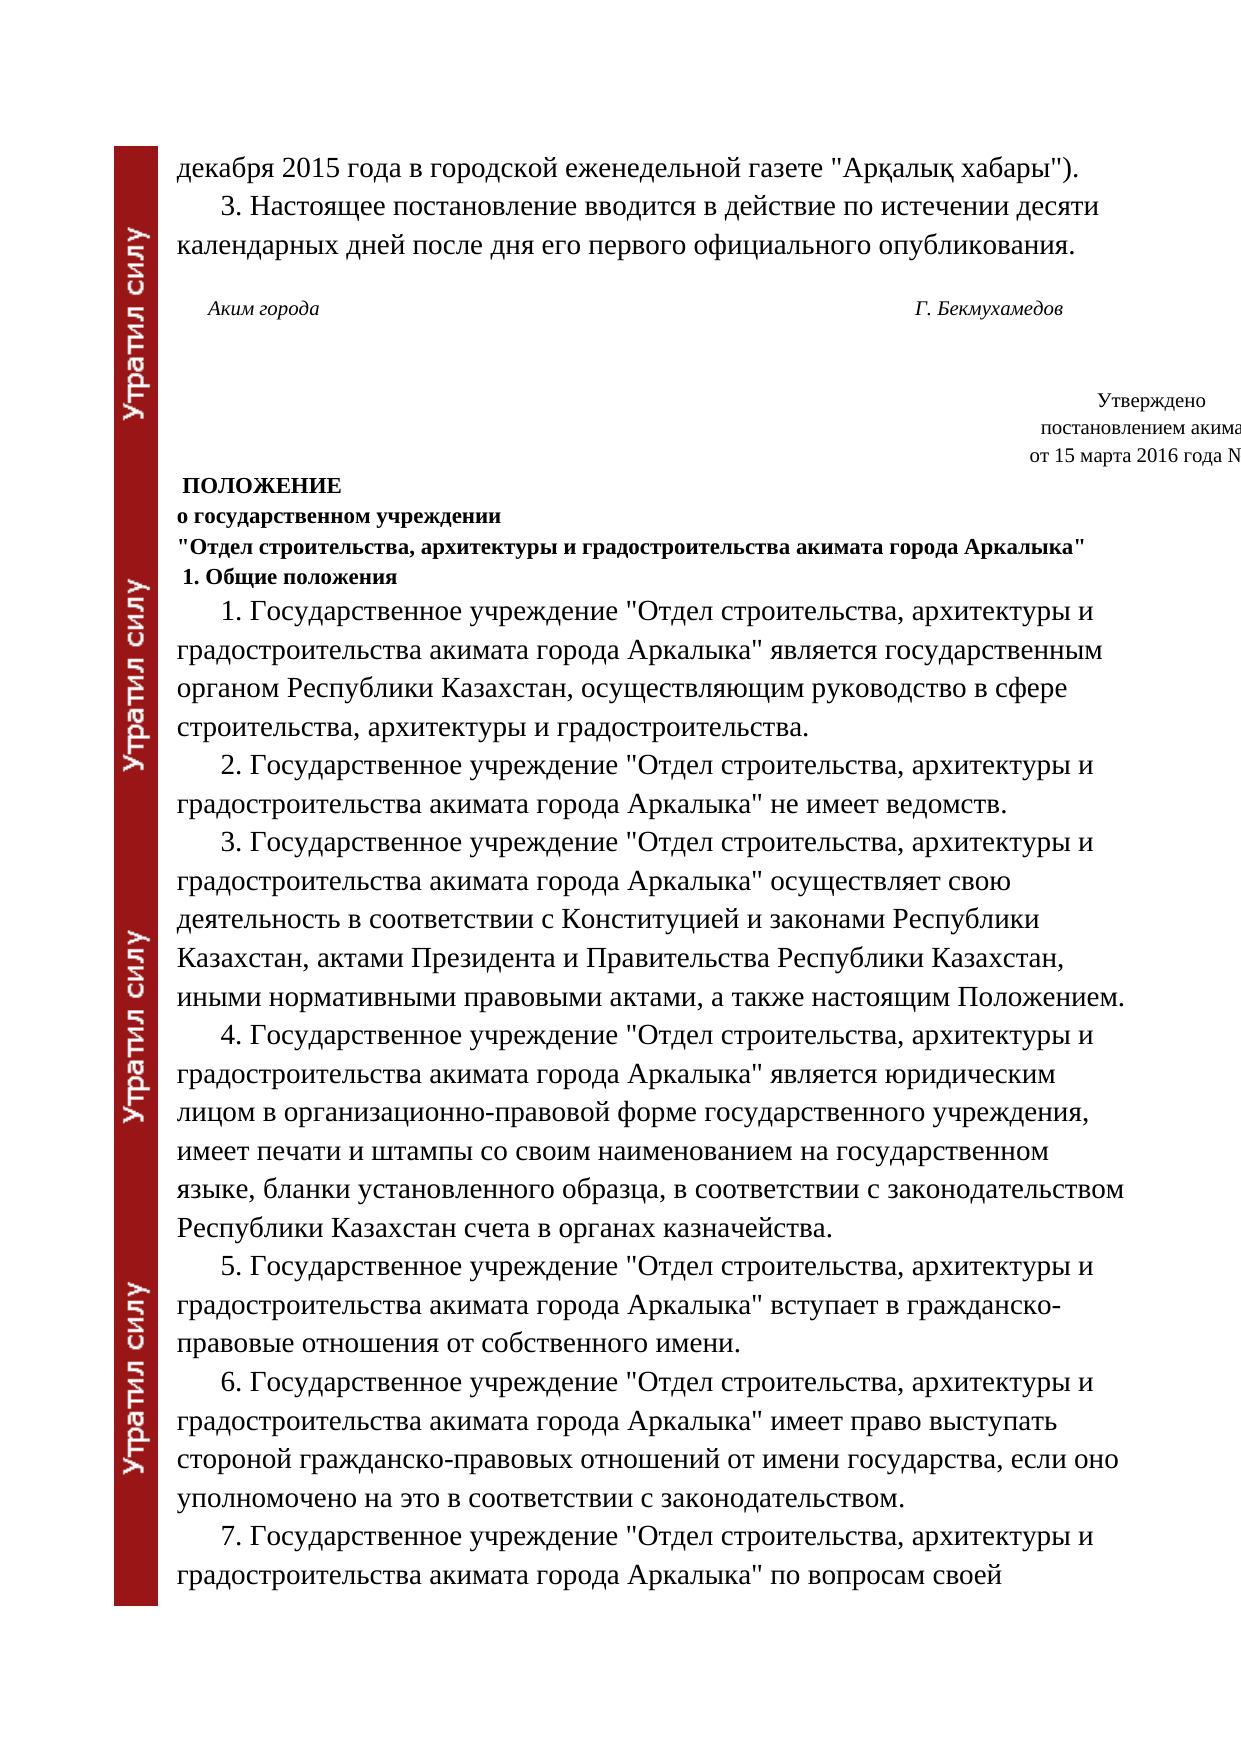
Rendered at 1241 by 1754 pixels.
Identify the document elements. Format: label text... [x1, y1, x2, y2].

table_header Аким города [101, 295, 913, 326]
text 1. Общие положения [112, 563, 1128, 589]
picture [114, 291, 158, 295]
picture [114, 1590, 158, 1606]
picture [114, 559, 158, 563]
picture [114, 326, 158, 386]
text ПОЛОЖЕНИЕ о государственном учреждении "Отдел строительства, архитектуры и градостроительства акимата города Аркалыка" [112, 472, 1128, 559]
table_header Утверждено постановлением акимата от 15 марта 2016 года № 85 [912, 386, 1240, 472]
picture [114, 146, 158, 150]
picture [114, 589, 158, 593]
table_header Г. Бекмухамедов [913, 295, 1240, 326]
table_header [101, 386, 912, 472]
